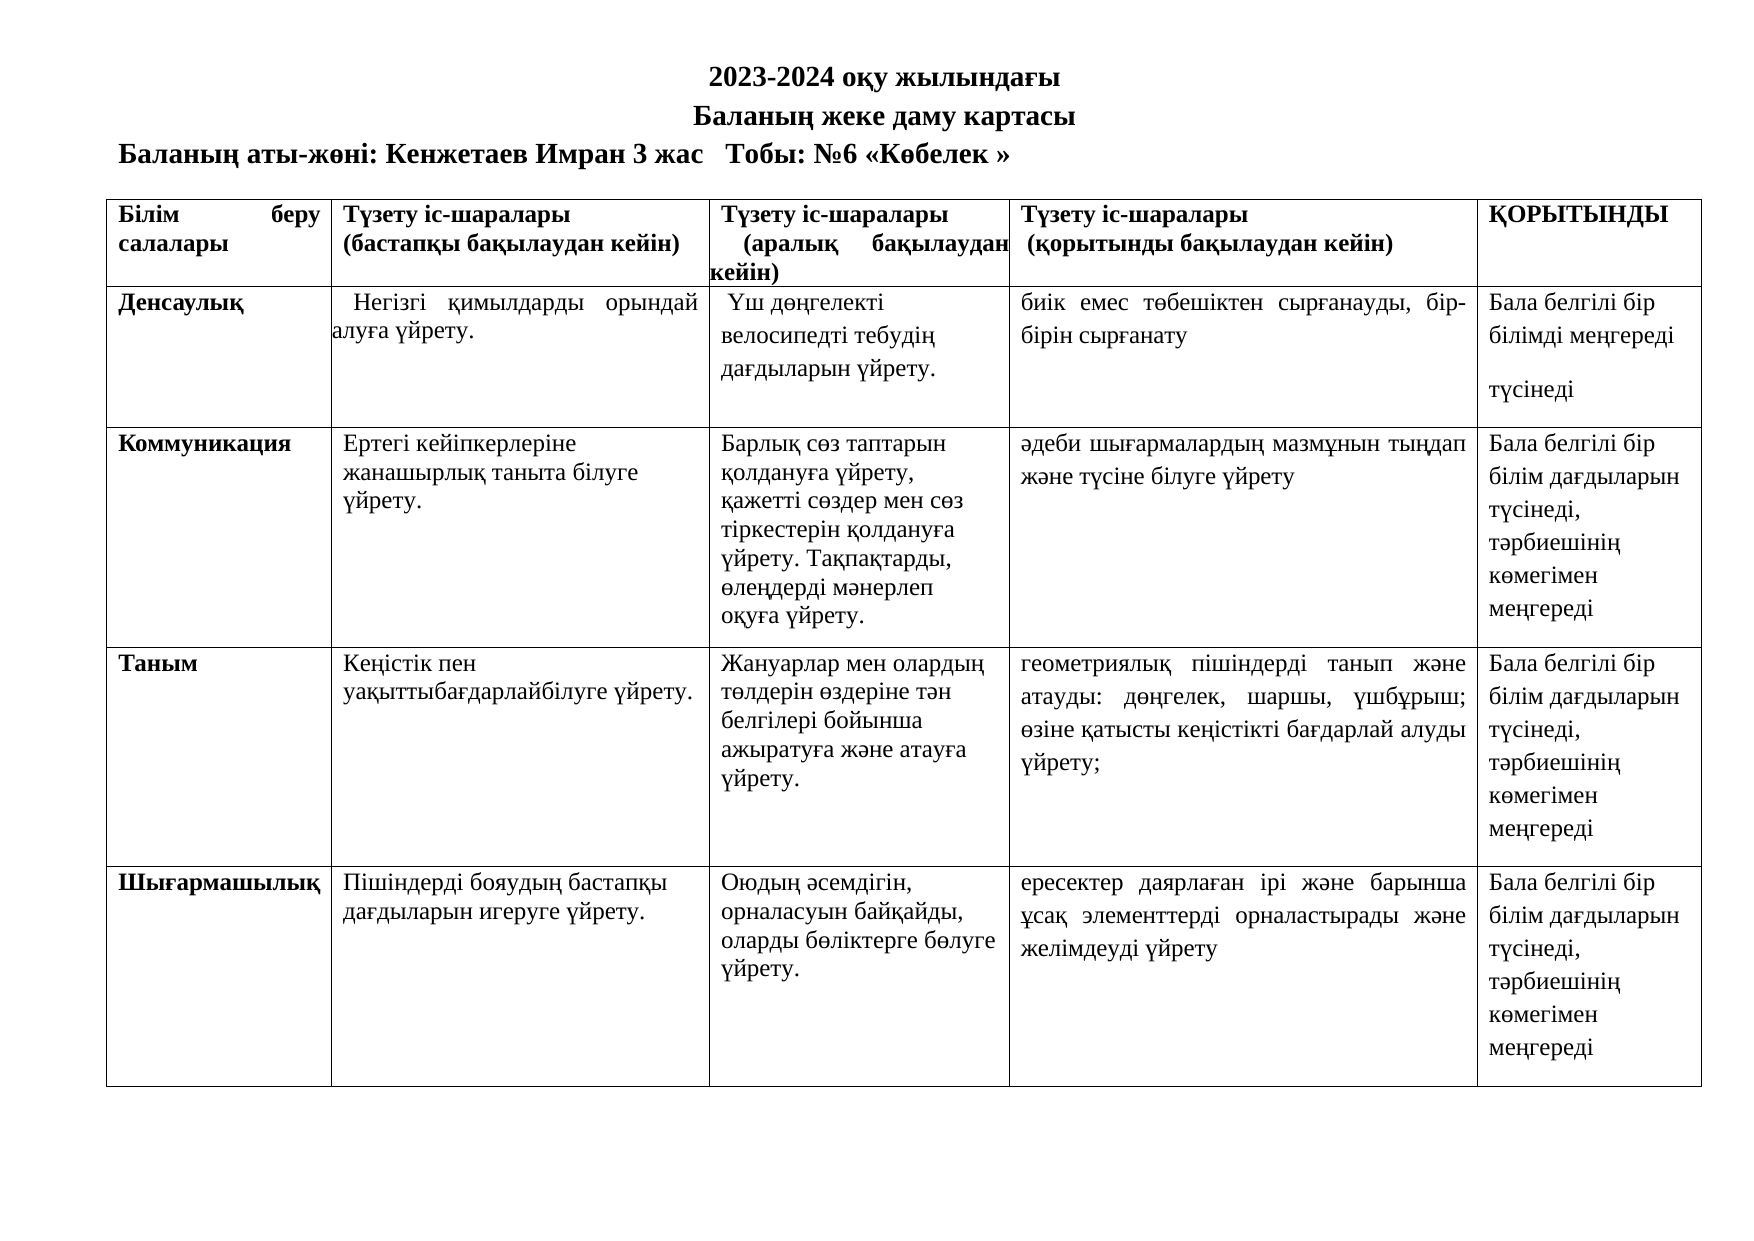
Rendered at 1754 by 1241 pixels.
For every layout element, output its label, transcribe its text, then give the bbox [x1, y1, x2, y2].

table_cell Бала белгілі бір білім дағдыларын түсінеді, тәрбиешінің көмегімен меңгереді [1478, 867, 1701, 1086]
table_cell әдеби шығармалардың мазмұнын тыңдап және түсіне білуге үйрету [1010, 428, 1477, 647]
table_cell Бала белгілі бір білім дағдыларын түсінеді, тәрбиешінің көмегімен меңгереді [1478, 648, 1701, 866]
table_cell Кеңістік пен уақыттыбағдарлайбілуге үйрету. [332, 648, 709, 866]
table_cell геометриялық пішіндерді танып және атауды: дөңгелек, шаршы, үшбұрыш; өзіне қатысты кеңістікті бағдарлай алуды үйрету; [1010, 648, 1477, 866]
table_cell Оюдың әсемдігін, орналасуын байқайды, оларды бөліктерге бөлуге үйрету. [710, 867, 1009, 1086]
table_cell Пішіндерді бояудың бастапқы дағдыларын игеруге үйрету. [332, 867, 709, 1086]
table_cell Барлық сөз таптарын қолдануға үйрету, қажетті сөздер мен сөз тіркестерін қолдануға үйрету. Тақпақтарды, өлеңдерді мәнерлеп оқуға үйрету. [710, 428, 1009, 647]
table_header ҚОРЫТЫНДЫ [1478, 200, 1701, 286]
table_cell Бала белгілі бір білімді меңгереді түсінеді [1478, 287, 1701, 427]
table_cell Шығармашылық [107, 867, 331, 1086]
table_cell Ертегі кейіпкерлеріне жанашырлық таныта білуге үйрету. [332, 428, 709, 647]
text Баланың аты-жөні: Кенжетаев Имран 3 жас Тобы: №6 «Көбелек » [118, 136, 1651, 170]
table_cell Таным [107, 648, 331, 866]
table_cell Жануарлар мен олардың төлдерін өздеріне тән белгілері бойынша ажыратуға және атауға үйрету. [710, 648, 1009, 866]
table_cell Денсаулық [107, 287, 331, 427]
table_header Түзету іс-шаралары (аралық бақылаудан кейін) [710, 200, 1009, 286]
table_header Түзету іс-шаралары (бастапқы бақылаудан кейін) [332, 200, 709, 286]
table_cell ересектер даярлаған ірі және барынша ұсақ элементтерді орналастырады және желімдеуді үйрету [1010, 867, 1477, 1086]
table_header Білім беру салалары [107, 200, 331, 286]
table_header Түзету іс-шаралары (қорытынды бақылаудан кейін) [1010, 200, 1477, 286]
table_cell Негізгі қимылдарды орындай алуға үйрету. [332, 287, 709, 427]
table_cell Бала белгілі бір білім дағдыларын түсінеді, тәрбиешінің көмегімен меңгереді [1478, 428, 1701, 647]
table_cell биік емес төбешіктен сырғанауды, бір-бірін сырғанату [1010, 287, 1477, 427]
text 2023-2024 оқу жылындағы [118, 59, 1651, 93]
text Баланың жеке даму картасы [118, 98, 1651, 131]
table_cell Үш дөңгелекті велосипедті тебудің дағдыларын үйрету. [710, 287, 1009, 427]
table_cell Коммуникация [107, 428, 331, 647]
